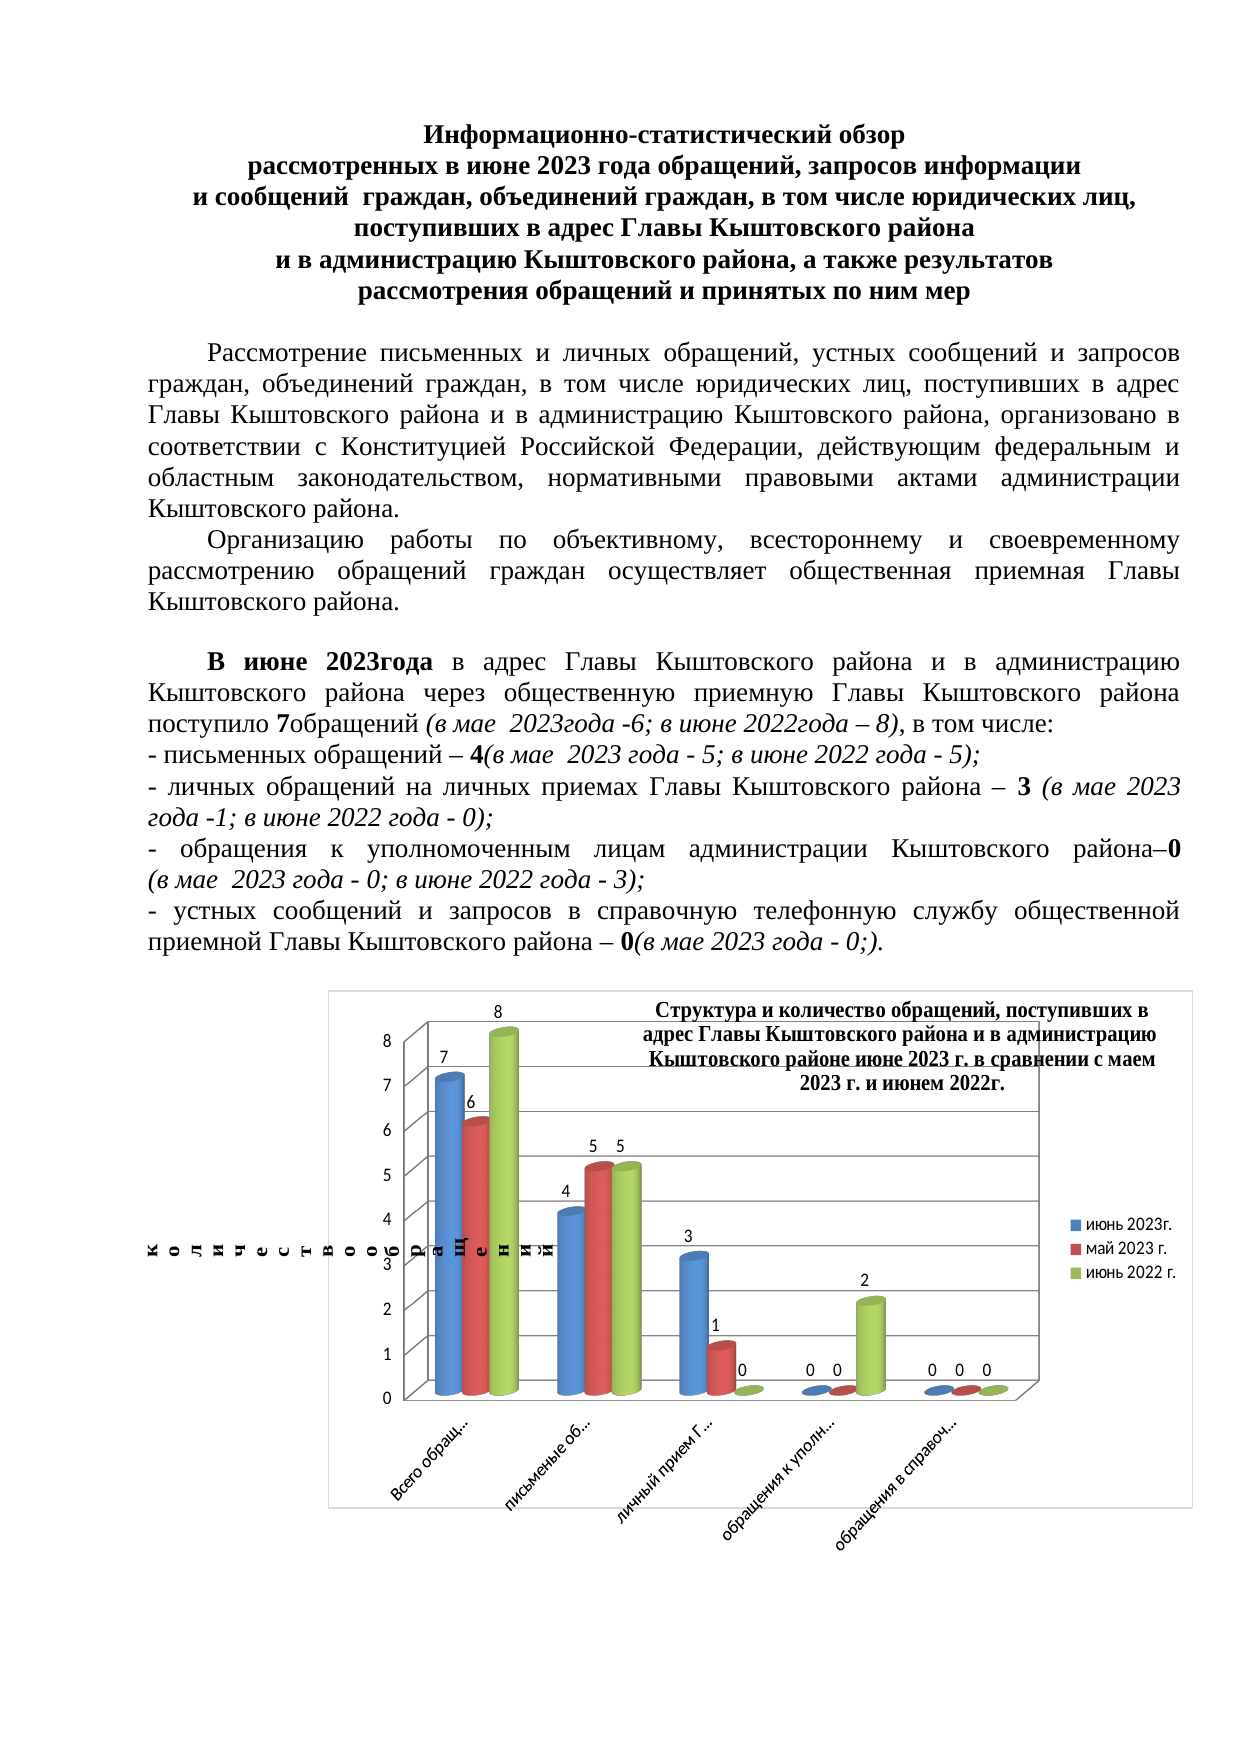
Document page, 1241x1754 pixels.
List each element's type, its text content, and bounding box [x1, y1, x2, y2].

text рассмотрения обращений и принятых по ним мер [148, 274, 1181, 305]
text - личных обращений на личных приемах Главы Кыштовского района – 3 (в мае 2023 года -1; в июне 2022 года - 0); [148, 770, 1181, 832]
text Организацию работы по объективному, всестороннему и своевременному рассмотрению обращений граждан осуществляет общественная приемная Главы Кыштовского района. [148, 523, 1181, 616]
text рассмотренных в июне 2023 года обращений, запросов информации [148, 149, 1181, 180]
text - письменных обращений – 4(в мае 2023 года - 5; в июне 2022 года - 5); [148, 739, 1181, 770]
text Информационно-статистический обзор [148, 118, 1181, 149]
text В июне 2023года в адрес Главы Кыштовского района и в администрацию Кыштовского района через общественную приемную Главы Кыштовского района поступило 7обращений (в мае 2023года -6; в июне 2022года – 8), в том числе: [148, 645, 1181, 739]
text и сообщений граждан, объединений граждан, в том числе юридических лиц, [148, 180, 1181, 212]
text и в администрацию Кыштовского района, а также результатов [148, 243, 1181, 274]
text поступивших в адрес Главы Кыштовского района [148, 212, 1181, 243]
text Рассмотрение письменных и личных обращений, устных сообщений и запросов граждан, объединений граждан, в том числе юридических лиц, поступивших в адрес Главы Кыштовского района и в администрацию Кыштовского района, организовано в соответствии с Конституцией Российской Федерации, действующим федеральным и областным законодательством, нормативными правовыми актами администрации Кыштовского района. [148, 336, 1181, 523]
text - устных сообщений и запросов в справочную телефонную службу общественной приемной Главы Кыштовского района – 0(в мае 2023 года - 0;). [148, 894, 1181, 957]
text - обращения к уполномоченным лицам администрации Кыштовского района–0 (в мае 2023 года - 0; в июне 2022 года - 3); [148, 832, 1181, 894]
